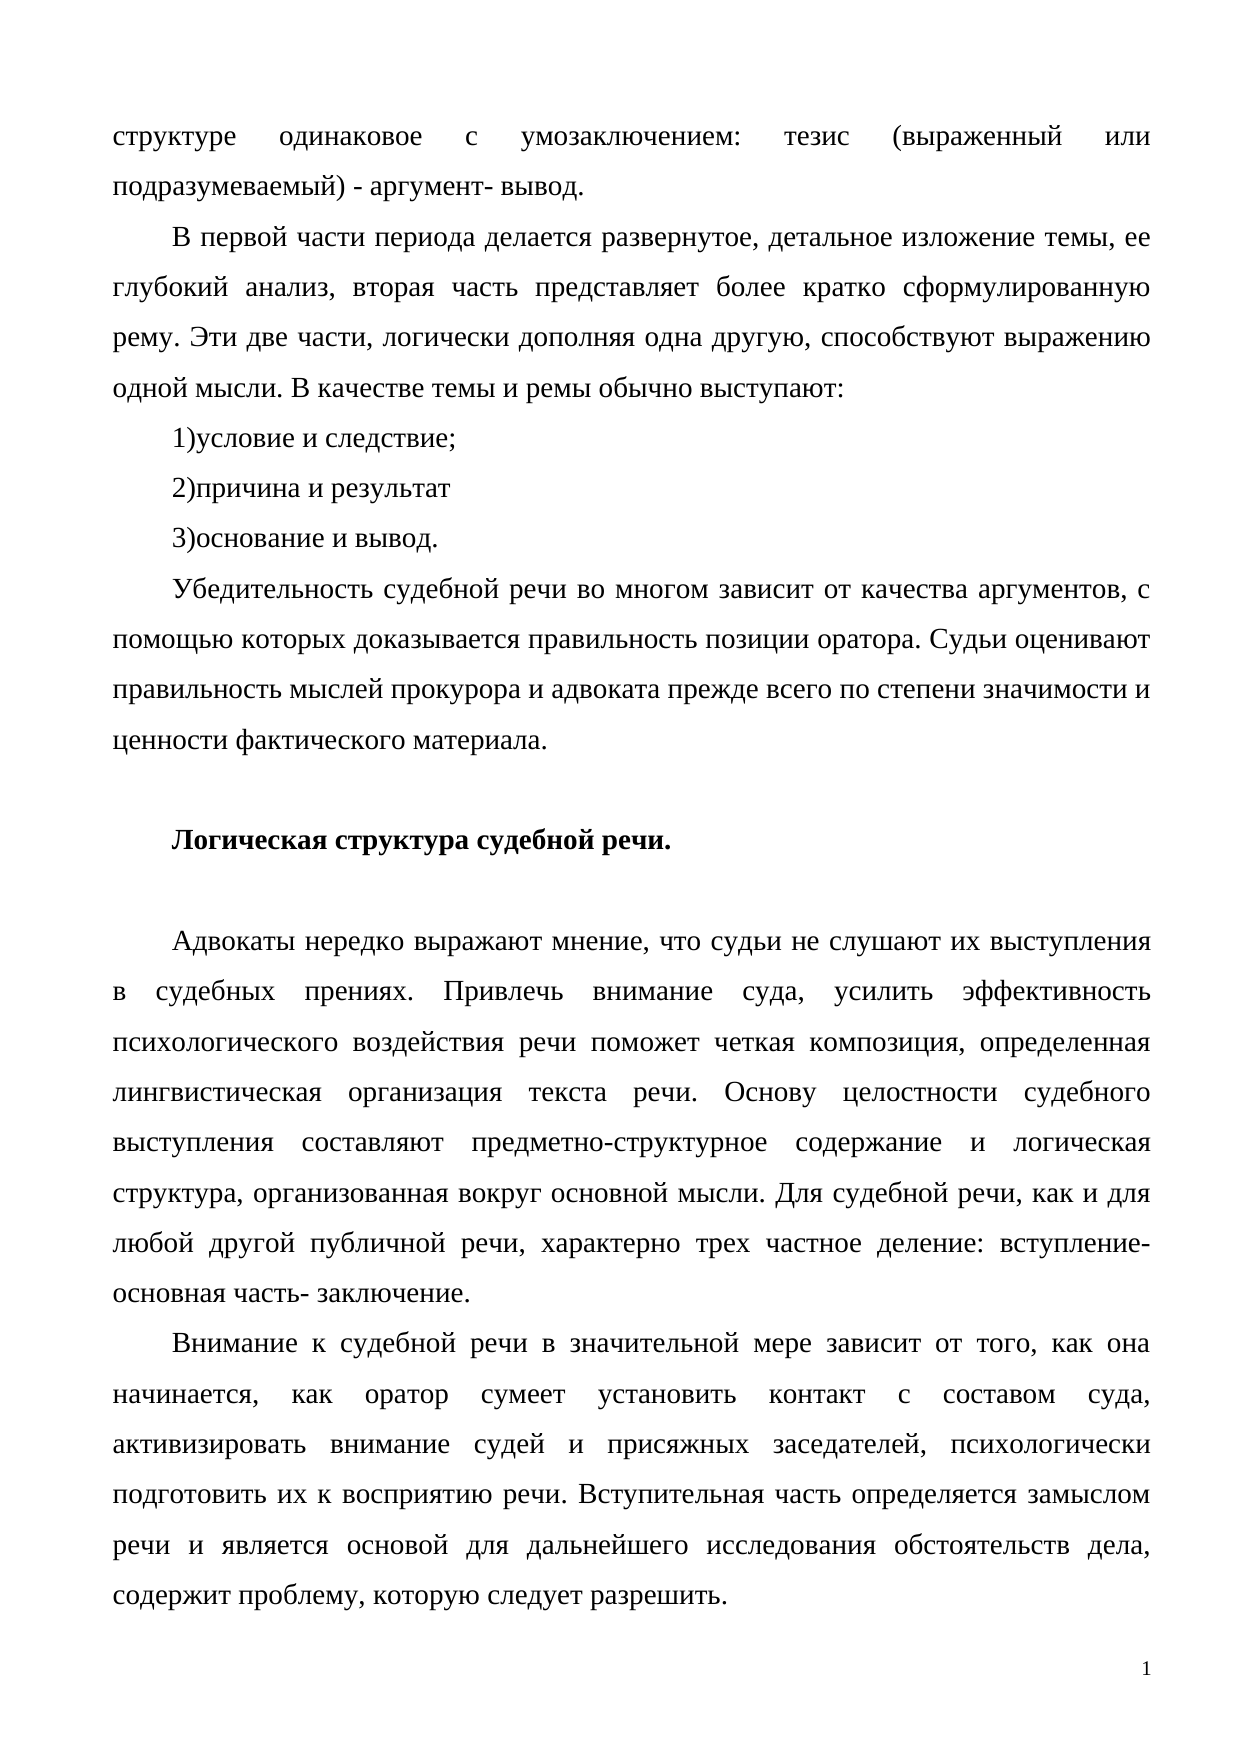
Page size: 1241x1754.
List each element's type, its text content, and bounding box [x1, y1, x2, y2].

text Внимание к судебной речи в значительной мере зависит от того, как она начинается, как оратор сумеет установить контакт с составом суда, активизировать внимание судей и присяжных заседателей, психологически подготовить их к восприятию речи. Вступительная часть определяется замыслом речи и является основой для дальнейшего исследования обстоятельств дела, содержит проблему, которую следует разрешить. [112, 1326, 1152, 1611]
text 3)основание и вывод. [112, 521, 1152, 554]
text В первой части периода делается развернутое, детальное изложение темы, ее глубокий анализ, вторая часть представляет более кратко сформулированную рему. Эти две части, логически дополняя одна другую, способствуют выражению одной мысли. В качестве темы и ремы обычно выступают: [112, 219, 1152, 403]
text 2)причина и результат [112, 470, 1152, 504]
text Адвокаты нередко выражают мнение, что судьи не слушают их выступления в судебных прениях. Привлечь внимание суда, усилить эффективность психологического воздействия речи поможет четкая композиция, определенная лингвистическая организация текста речи. Основу целостности судебного выступления составляют предметно-структурное содержание и логическая структура, организованная вокруг основной мысли. Для судебной речи, как и для любой другой публичной речи, характерно трех частное деление: вступление- основная часть- заключение. [112, 923, 1152, 1309]
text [112, 118, 1152, 202]
text Убедительность судебной речи во многом зависит от качества аргументов, с помощью которых доказывается правильность позиции оратора. Судьи оценивают правильность мыслей прокурора и адвоката прежде всего по степени значимости и ценности фактического материала. [112, 571, 1152, 755]
text Логическая структура судебной речи. [112, 822, 1152, 856]
text 1)условие и следствие; [112, 420, 1152, 453]
